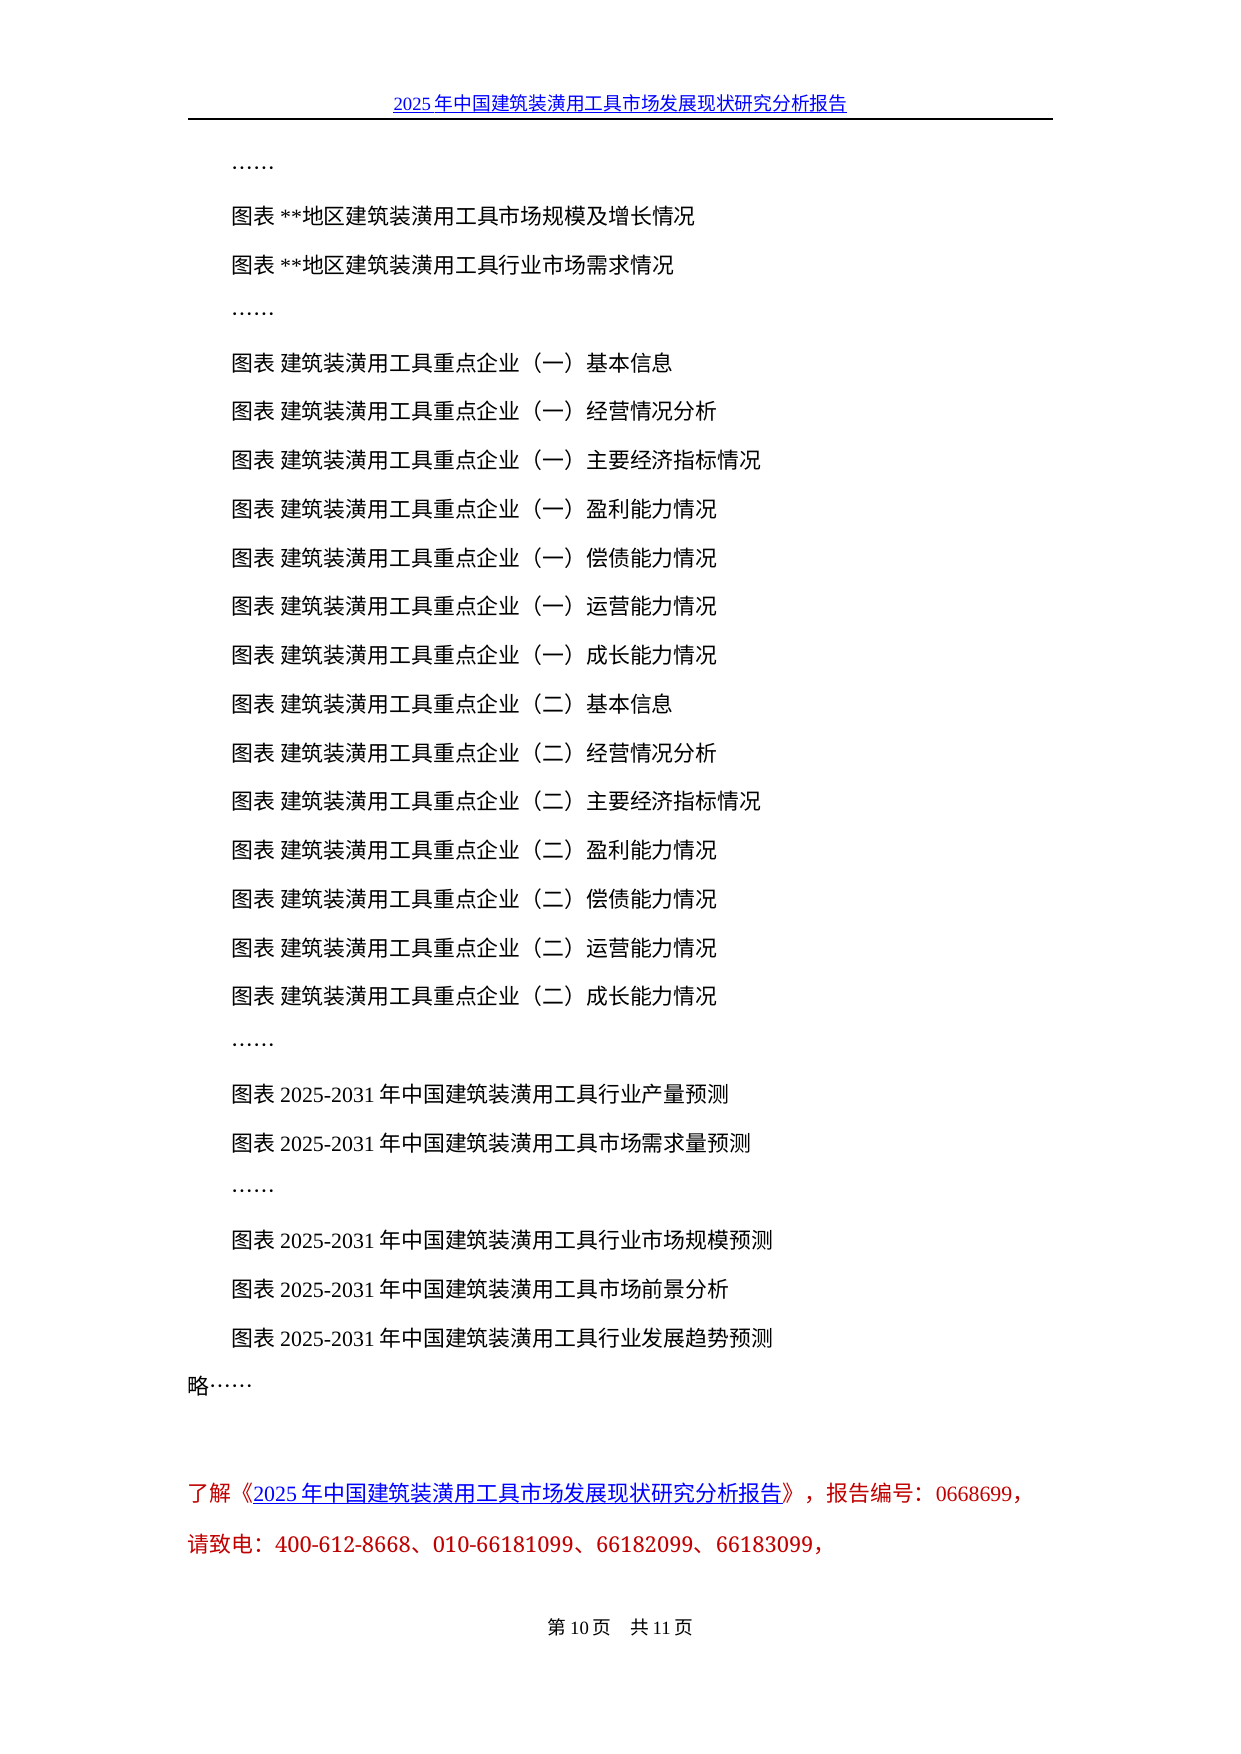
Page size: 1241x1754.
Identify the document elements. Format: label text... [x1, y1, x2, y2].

text 了解《2025年中国建筑装潢用工具市场发展现状研究分析报告》，报告编号：0668699， [187, 1475, 1053, 1508]
text 请致电：400-612-8668、010-66181099、66182099、66183099， [187, 1527, 1053, 1559]
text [187, 150, 1053, 1401]
